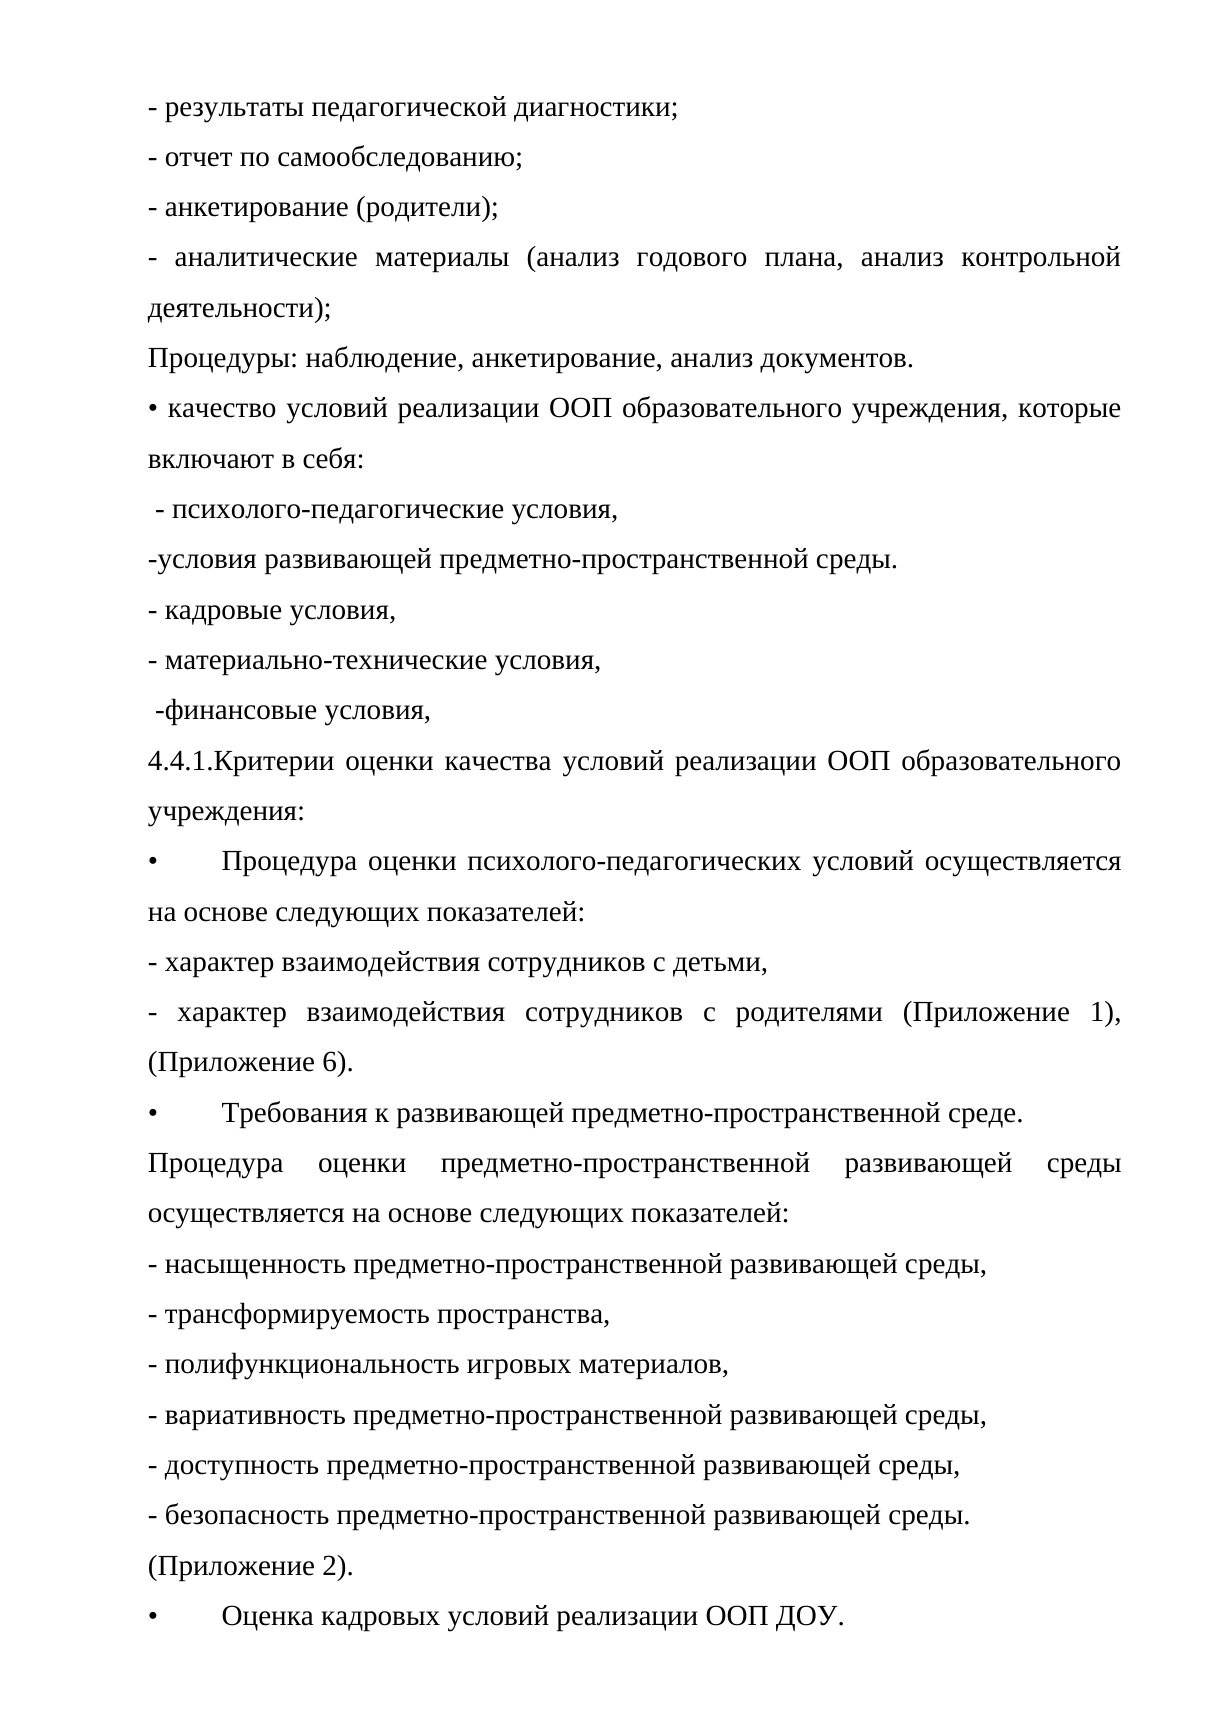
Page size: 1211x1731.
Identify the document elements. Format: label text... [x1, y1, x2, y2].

text Процедуры: наблюдение, анкетирование, анализ документов. [148, 340, 1122, 374]
text (Приложение 2). [148, 1548, 1122, 1581]
text 4.4.1.Критерии оценки качества условий реализации ООП образовательного учреждения: [148, 743, 1122, 827]
text - кадровые условия, [148, 592, 1122, 625]
text - анкетирование (родители); [148, 189, 1122, 223]
text - аналитические материалы (анализ годового плана, анализ контрольной деятельности); [148, 239, 1122, 323]
text -условия развивающей предметно-пространственной среды. [148, 541, 1122, 575]
text - безопасность предметно-пространственной развивающей среды. [148, 1497, 1122, 1531]
text • качество условий реализации ООП образовательного учреждения, которые включают в себя: [148, 391, 1122, 474]
text - отчет по самообследованию; [148, 139, 1122, 172]
text • Оценка кадровых условий реализации ООП ДОУ. [148, 1598, 1122, 1632]
text - характер взаимодействия сотрудников с детьми, [148, 944, 1122, 977]
text Процедура оценки предметно-пространственной развивающей среды осуществляется на основе следующих показателей: [148, 1145, 1122, 1229]
text - полифункциональность игровых материалов, [148, 1346, 1122, 1380]
text - насыщенность предметно-пространственной развивающей среды, [148, 1246, 1122, 1279]
text -финансовые условия, [148, 692, 1122, 726]
text • Процедура оценки психолого-педагогических условий осуществляется на основе следующих показателей: [148, 843, 1122, 927]
text - результаты педагогической диагностики; [148, 89, 1122, 122]
text - характер взаимодействия сотрудников с родителями (Приложение 1), (Приложение 6). [148, 994, 1122, 1078]
text • Требования к развивающей предметно-пространственной среде. [148, 1095, 1122, 1128]
text - вариативность предметно-пространственной развивающей среды, [148, 1397, 1122, 1430]
text - доступность предметно-пространственной развивающей среды, [148, 1447, 1122, 1481]
text - материально-технические условия, [148, 642, 1122, 676]
text - психолого-педагогические условия, [148, 491, 1122, 525]
text - трансформируемость пространства, [148, 1296, 1122, 1330]
